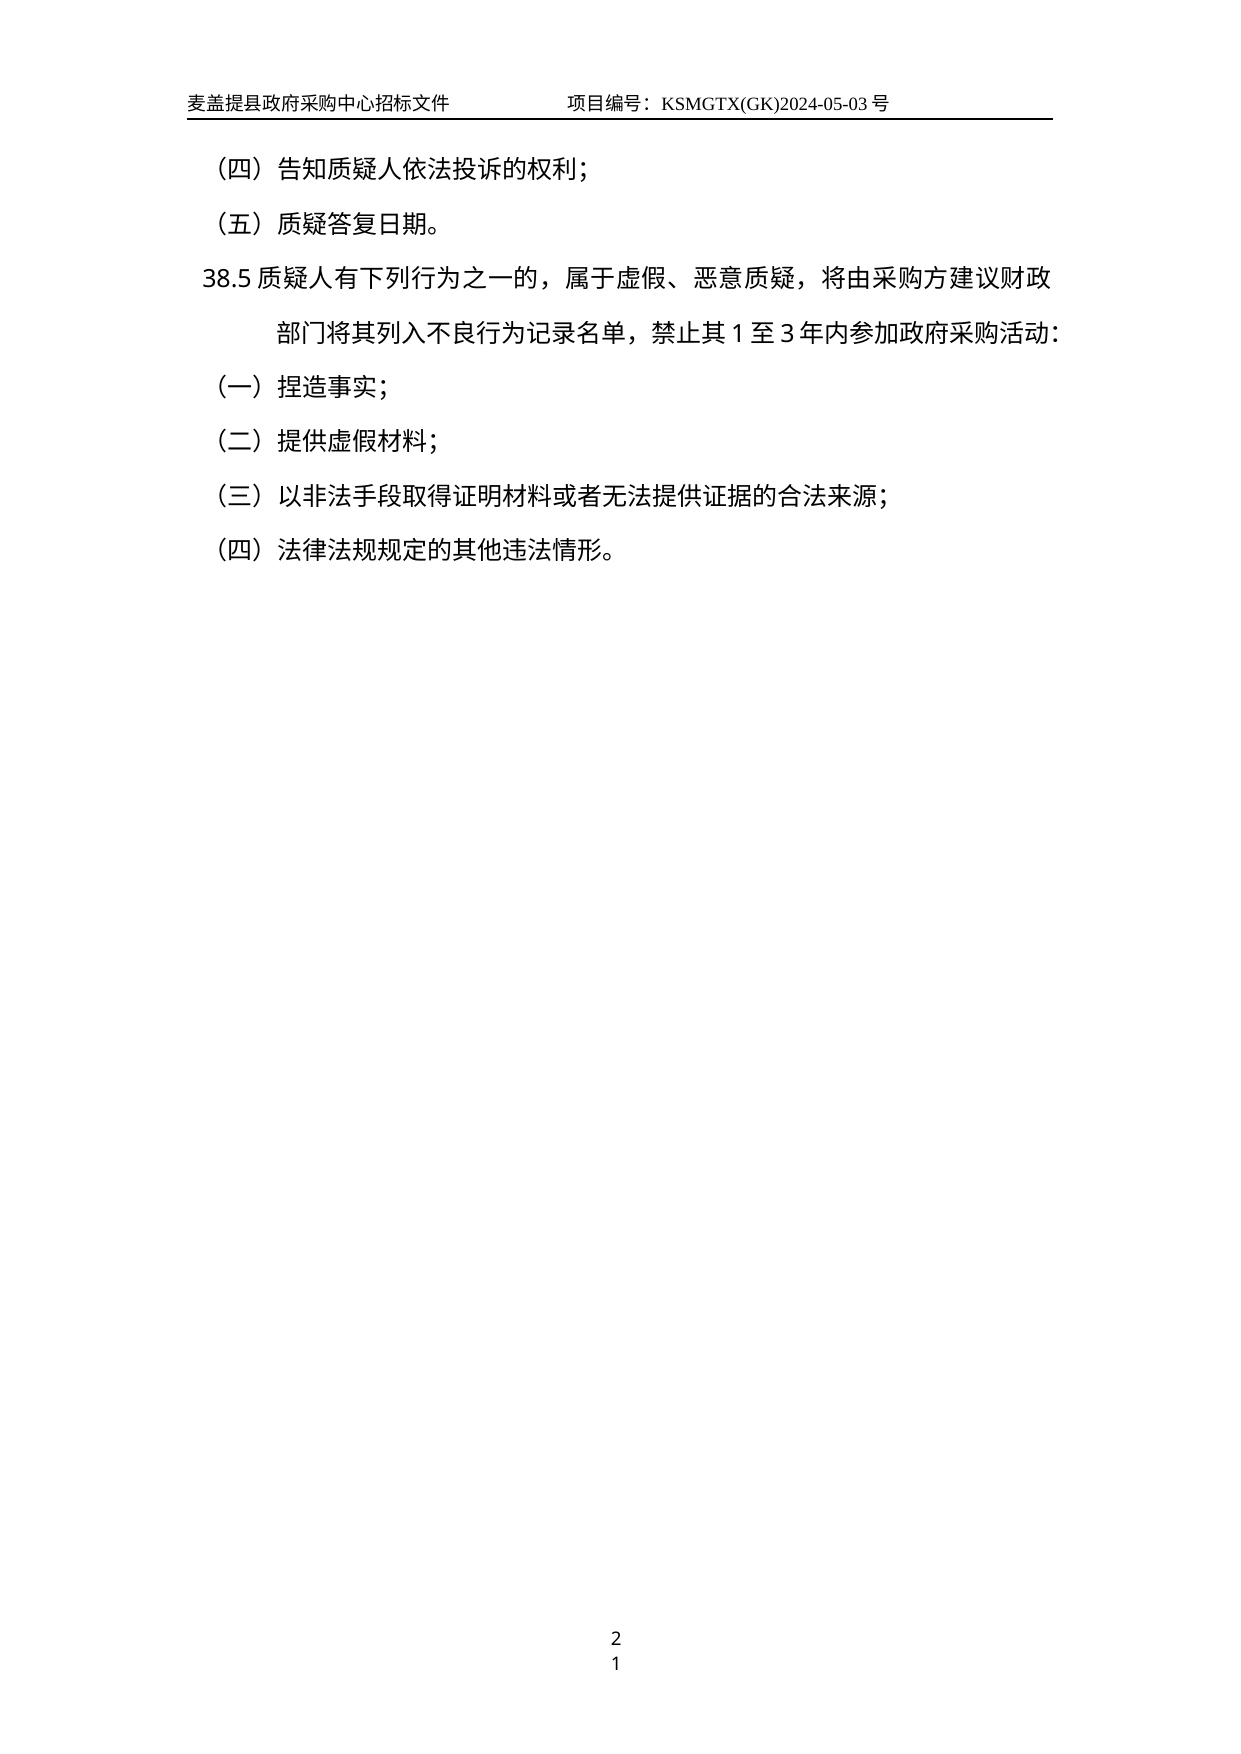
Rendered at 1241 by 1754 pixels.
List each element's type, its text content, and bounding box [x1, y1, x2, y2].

text （四）法律法规规定的其他违法情形。 [202, 531, 1053, 567]
text （一）捏造事实； [202, 367, 1053, 404]
text （三）以非法手段取得证明材料或者无法提供证据的合法来源； [202, 476, 1053, 512]
text （二）提供虚假材料； [202, 422, 1053, 458]
text 38.5质疑人有下列行为之一的，属于虚假、恶意质疑，将由采购方建议财政部门将其列入不良行为记录名单，禁止其1至3年内参加政府采购活动： [202, 259, 1053, 349]
text （五）质疑答复日期。 [202, 204, 1053, 241]
text （四）告知质疑人依法投诉的权利； [202, 150, 1053, 186]
